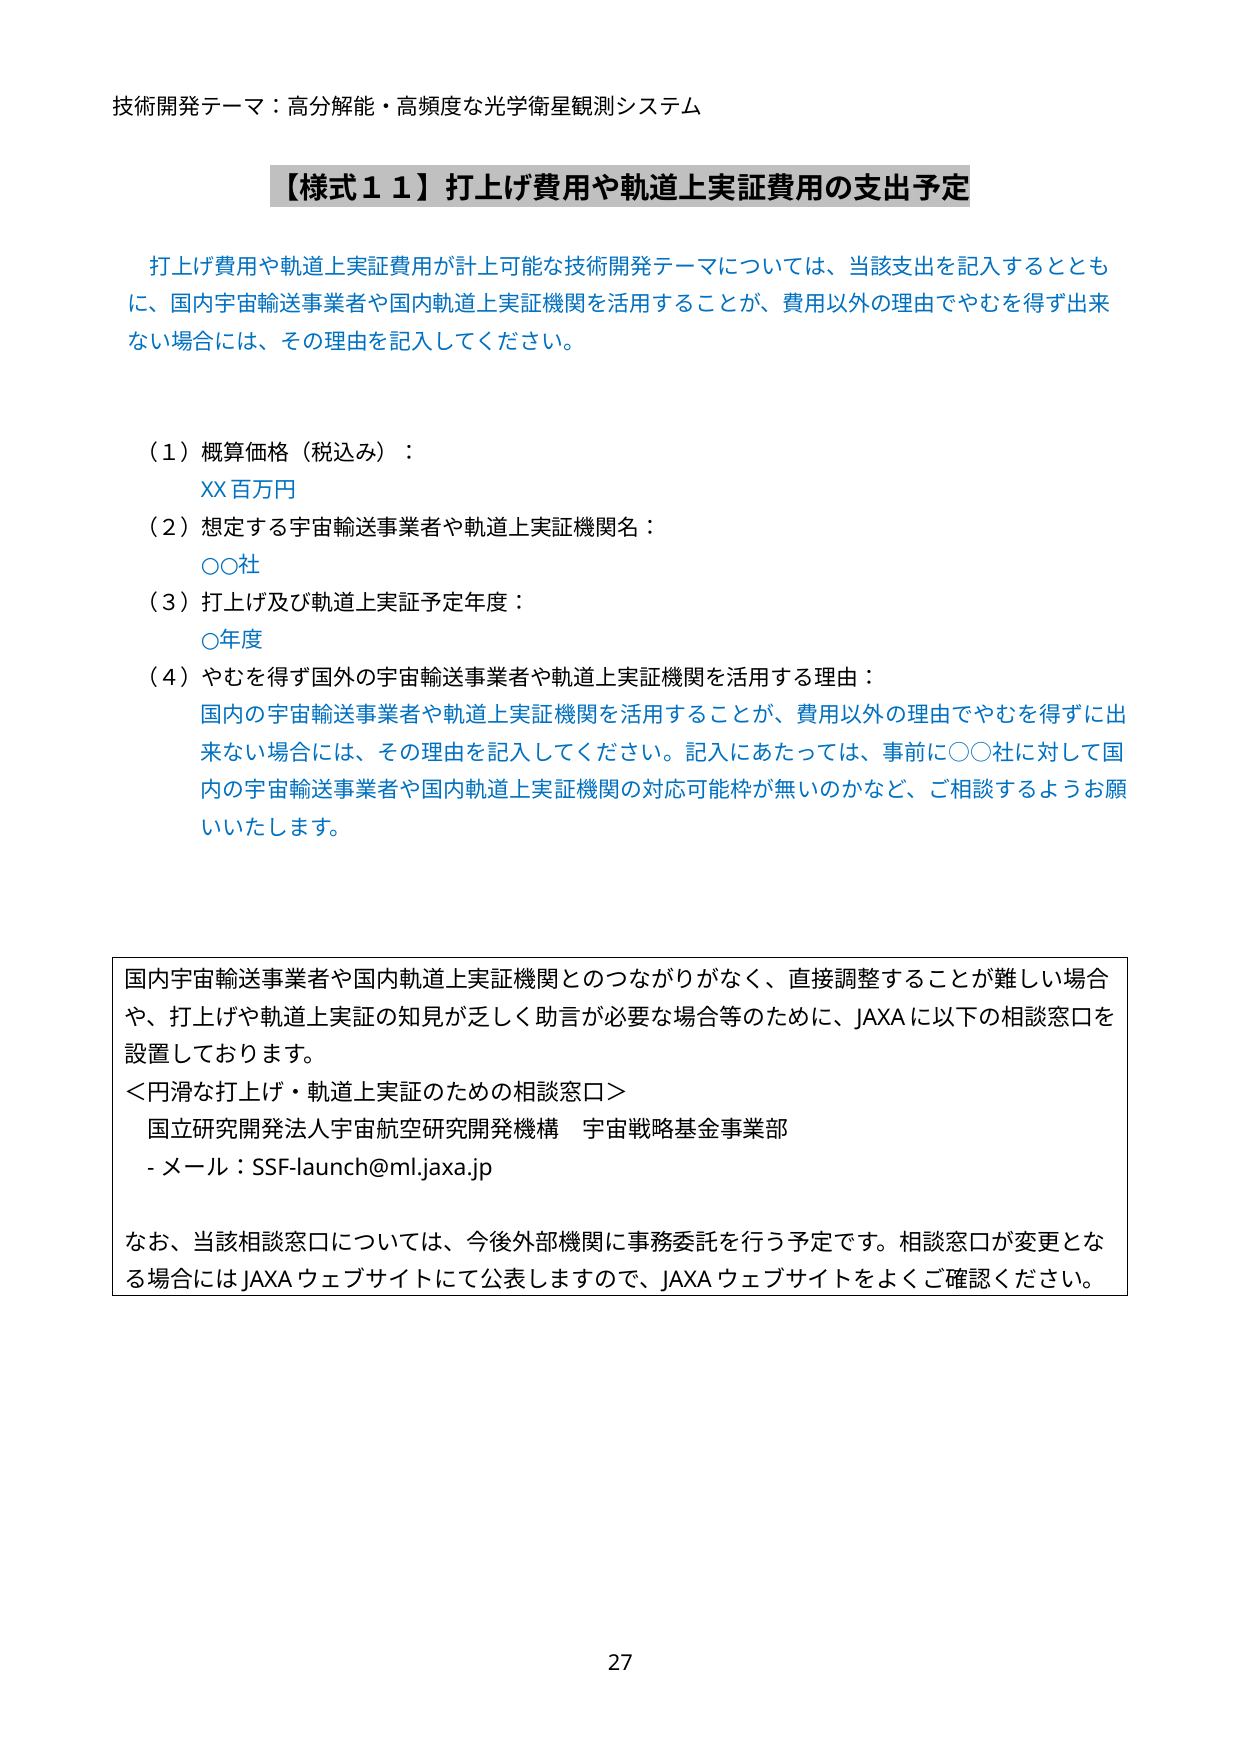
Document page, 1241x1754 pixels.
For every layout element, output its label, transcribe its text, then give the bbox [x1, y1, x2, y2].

text （３）打上げ及び軌道上実証予定年度： [114, 582, 1128, 619]
table_header 国内宇宙輸送事業者や国内軌道上実証機関とのつながりがなく、直接調整することが難しい場合や、打上げや軌道上実証の知見が乏しく助言が必要な場合等のために、JAXAに以下の相談窓口を設置しております。 ＜円滑な打上げ・軌道上実証のための相談窓口＞ 国立研究開発法人宇宙航空研究開発機構 宇宙戦略基金事業部 - メール：SSF-launch@ml.jaxa.jp なお、当該相談窓口については、今後外部機関に事務委託を行う予定です。相談窓口が変更となる場合にはJAXAウェブサイトにて公表しますので、JAXAウェブサイトをよくご確認ください。 [113, 958, 1127, 1295]
text （１）概算価格（税込み）： [114, 432, 1128, 469]
text XX百万円 [201, 469, 1128, 507]
text ○○社 [201, 544, 1128, 582]
list 打上げ費用や軌道上実証費用が計上可能な技術開発テーマについては、当該支出を記入するとともに、国内宇宙輸送事業者や国内軌道上実証機関を活用することが、費用以外の理由でやむを得ず出来ない場合には、その理由を記入してください。 [127, 244, 1128, 357]
text ○年度 [201, 619, 1128, 657]
text 【様式１１】打上げ費用や軌道上実証費用の支出予定 [112, 164, 1128, 207]
text 国内の宇宙輸送事業者や軌道上実証機関を活用することが、費用以外の理由でやむを得ずに出来ない場合には、その理由を記入してください。記入にあたっては、事前に○○社に対して国内の宇宙輸送事業者や国内軌道上実証機関の対応可能枠が無いのかなど、ご相談するようお願いいたします。 [201, 694, 1128, 844]
text （４）やむを得ず国外の宇宙輸送事業者や軌道上実証機関を活用する理由： [114, 657, 1128, 694]
text （２）想定する宇宙輸送事業者や軌道上実証機関名： [114, 507, 1128, 544]
